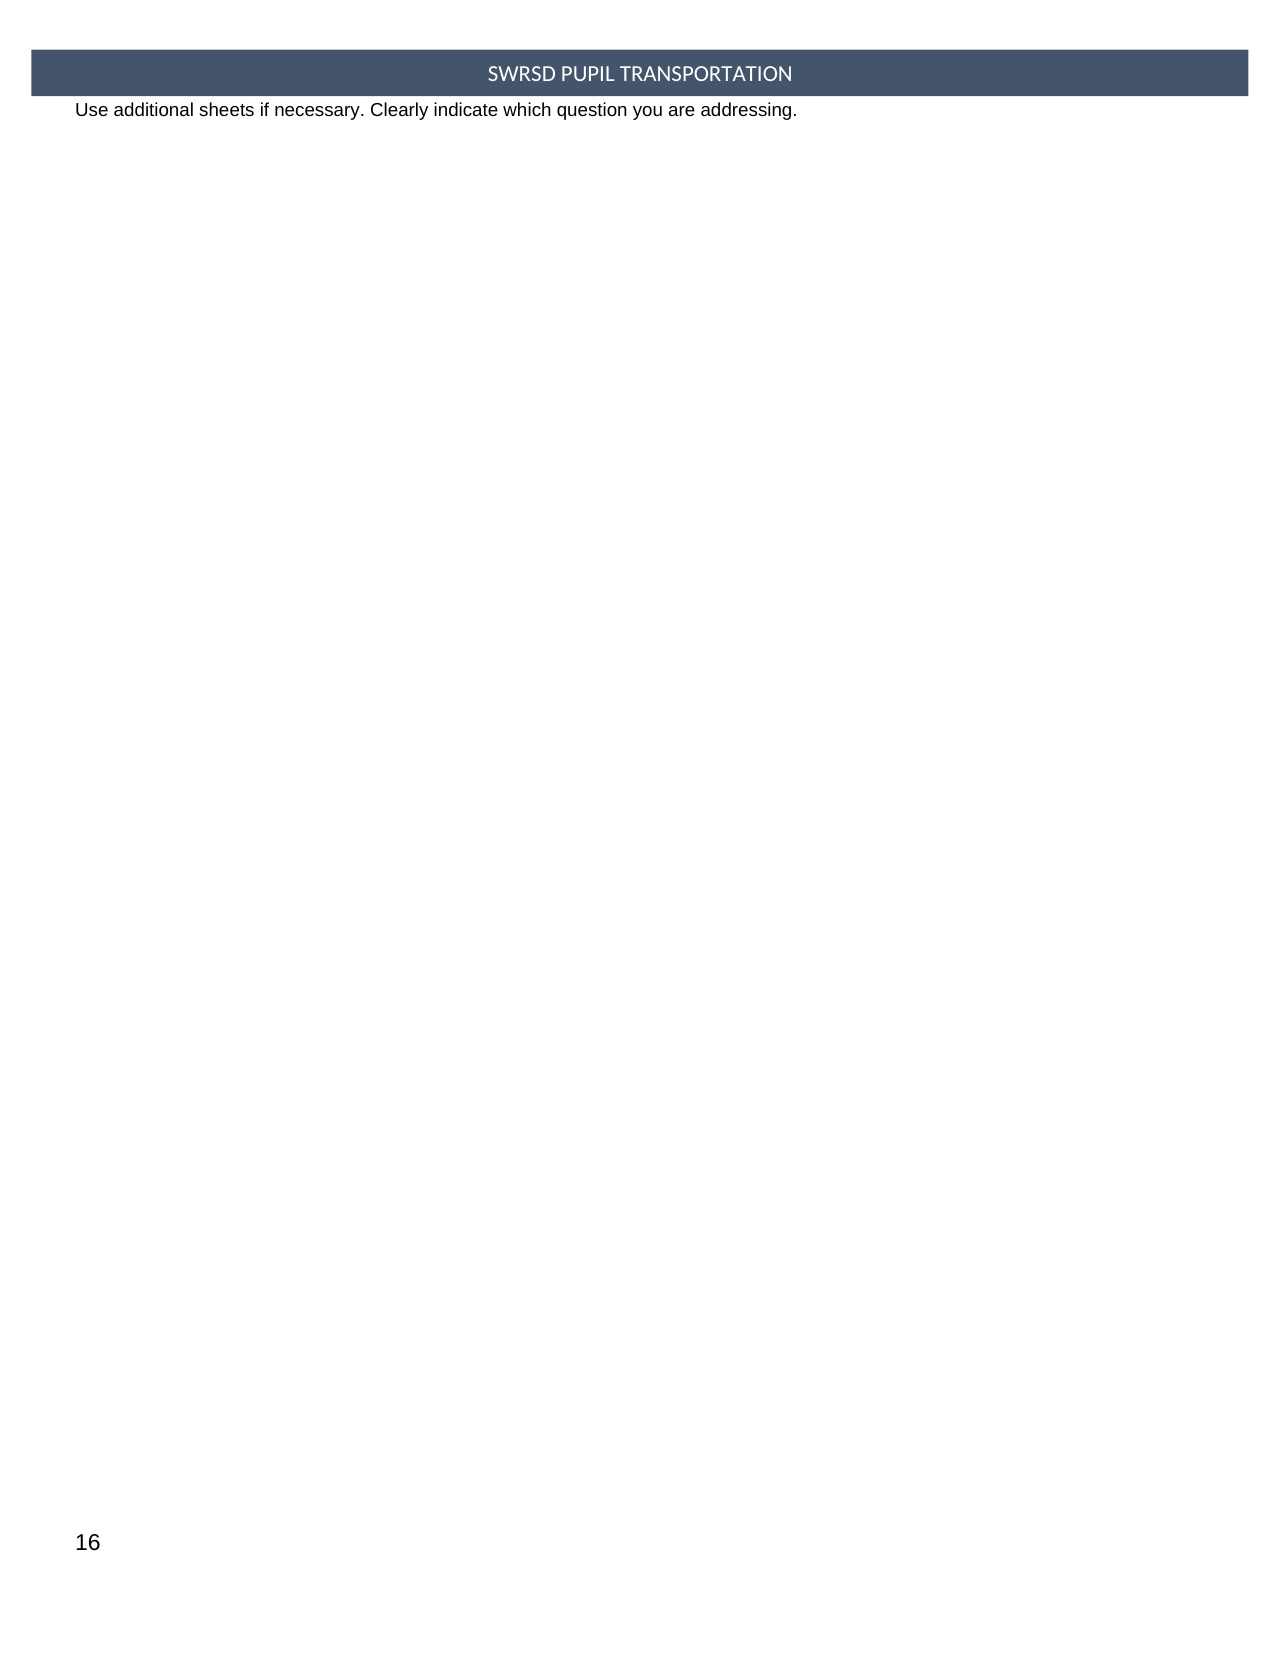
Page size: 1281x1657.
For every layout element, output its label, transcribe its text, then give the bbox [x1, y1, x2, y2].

text Use additional sheets if necessary. Clearly indicate which question you are addressing. [75, 99, 1205, 120]
